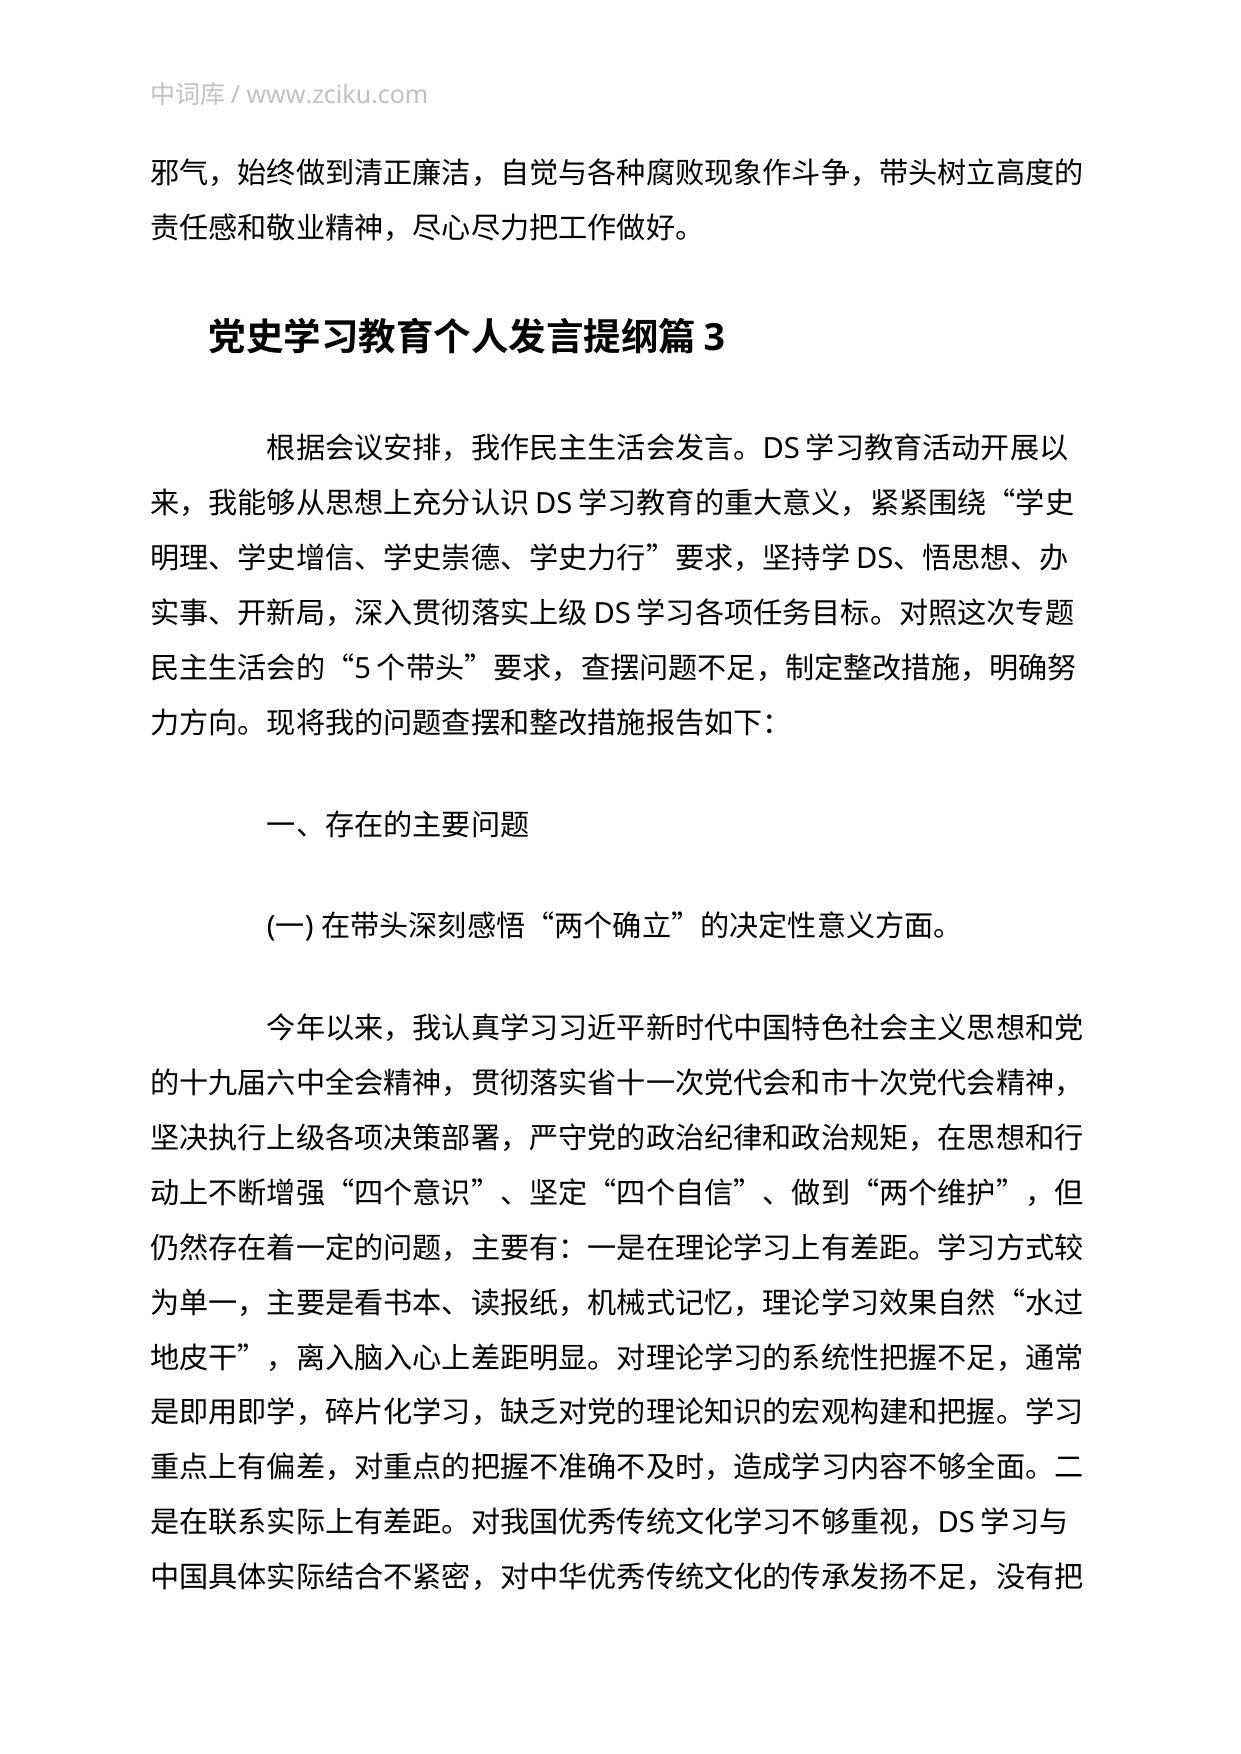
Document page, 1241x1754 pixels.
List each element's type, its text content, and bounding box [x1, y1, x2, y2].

text (一) 在带头深刻感悟“两个确立”的决定性意义方面。 [150, 903, 1090, 945]
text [150, 1005, 1090, 1596]
text 根据会议安排，我作民主生活会发言。DS学习教育活动开展以来，我能够从思想上充分认识DS学习教育的重大意义，紧紧围绕“学史明理、学史增信、学史崇德、学史力行”要求，坚持学DS、悟思想、办实事、开新局，深入贯彻落实上级DS学习各项任务目标。对照这次专题民主生活会的“5个带头”要求，查摆问题不足，制定整改措施，明确努力方向。现将我的问题查摆和整改措施报告如下： [150, 424, 1090, 742]
text 一、存在的主要问题 [150, 801, 1090, 843]
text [150, 150, 1090, 247]
text 党史学习教育个人发言提纲篇3 [150, 307, 1090, 361]
